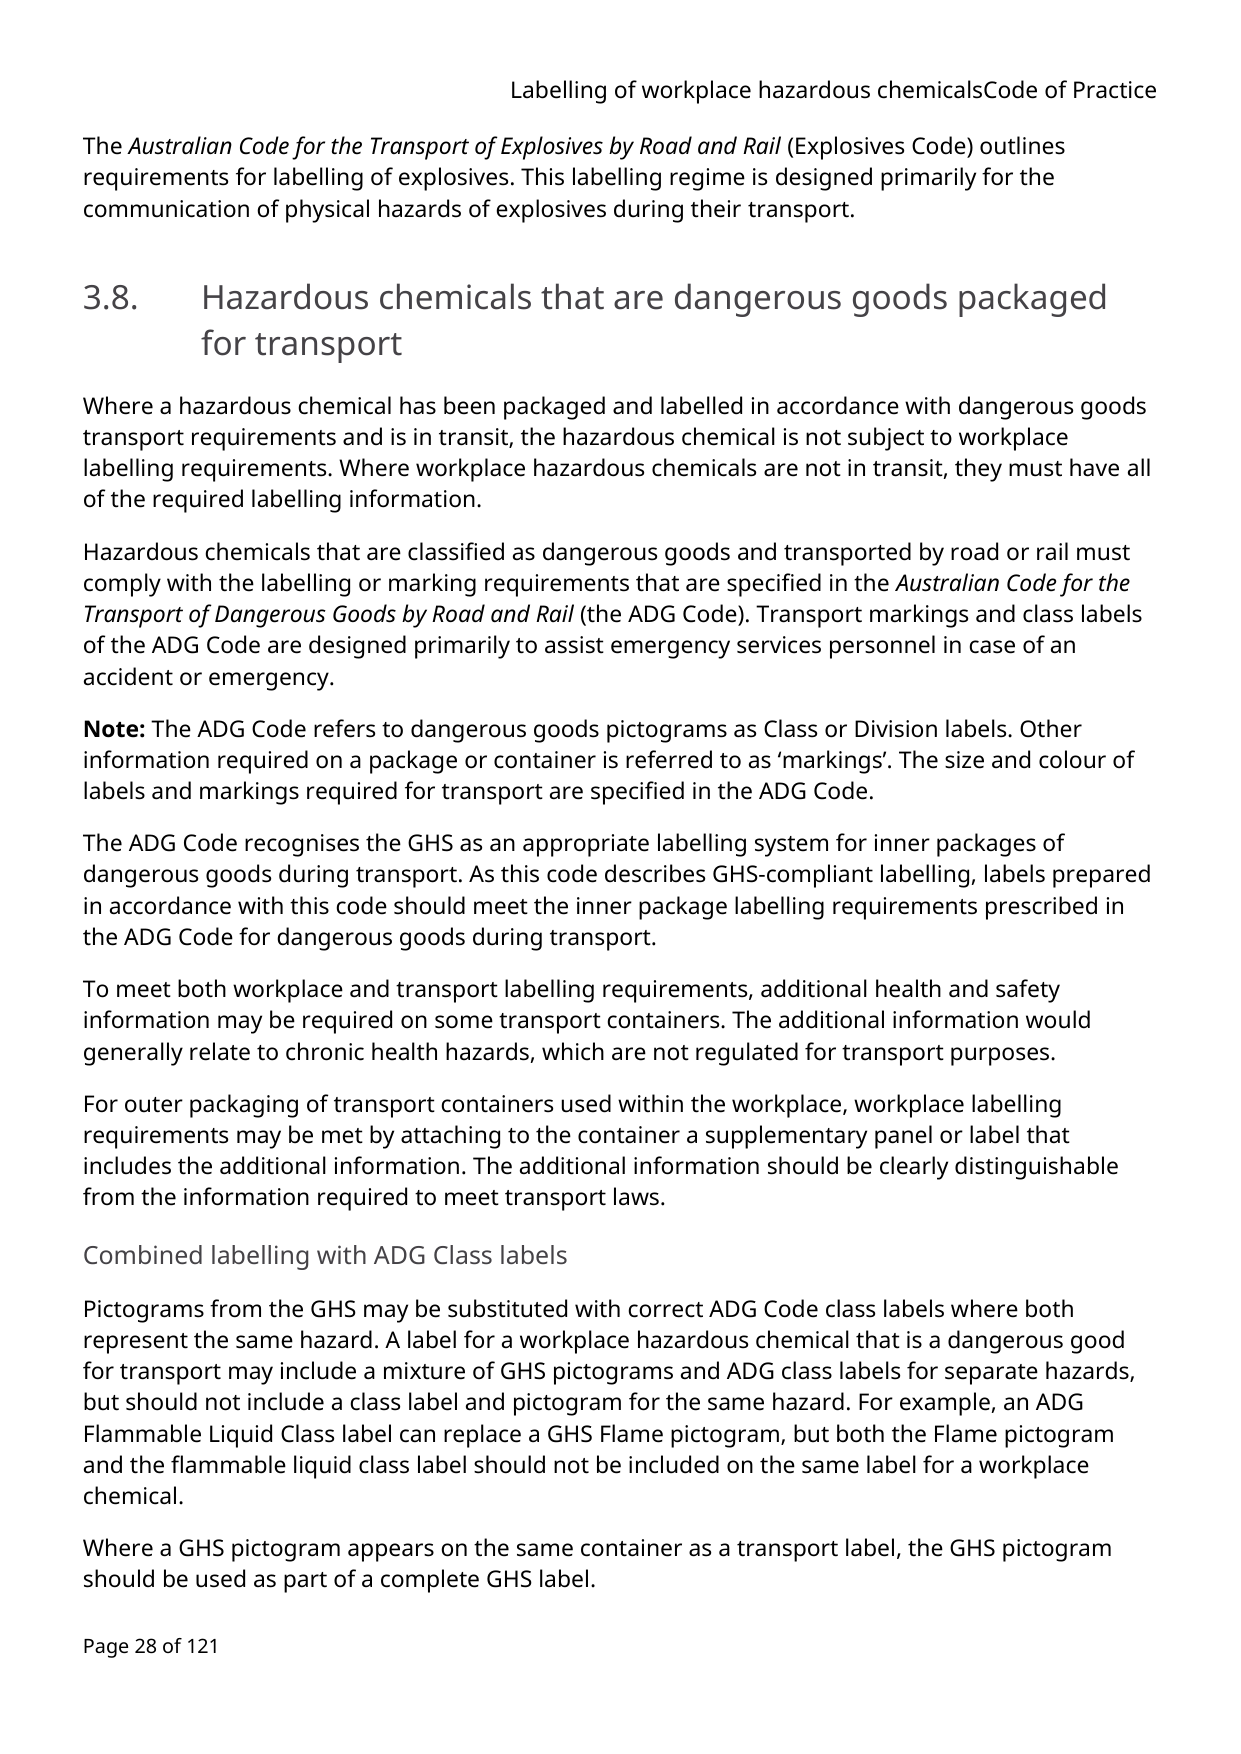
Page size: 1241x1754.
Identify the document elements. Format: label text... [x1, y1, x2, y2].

subtitle Combined labelling with ADG Class labels [83, 1238, 1157, 1272]
text Where a GHS pictogram appears on the same container as a transport label, the GHS pictogram should be used as part of a complete GHS label. [83, 1532, 1157, 1594]
text The ADG Code recognises the GHS as an appropriate labelling system for inner packages of dangerous goods during transport. As this code describes GHS-compliant labelling, labels prepared in accordance with this code should meet the inner package labelling requirements prescribed in the ADG Code for dangerous goods during transport. [83, 827, 1157, 952]
text The Australian Code for the Transport of Explosives by Road and Rail (Explosives Code) outlines requirements for labelling of explosives. This labelling regime is designed primarily for the communication of physical hazards of explosives during their transport. [83, 130, 1157, 224]
subtitle Hazardous chemicals that are dangerous goods packaged for transport [83, 274, 1157, 365]
text Hazardous chemicals that are classified as dangerous goods and transported by road or rail must comply with the labelling or marking requirements that are specified in the Australian Code for the Transport of Dangerous Goods by Road and Rail (the ADG Code). Transport markings and class labels of the ADG Code are designed primarily to assist emergency services personnel in case of an accident or emergency. [83, 536, 1157, 692]
text Where a hazardous chemical has been packaged and labelled in accordance with dangerous goods transport requirements and is in transit, the hazardous chemical is not subject to workplace labelling requirements. Where workplace hazardous chemicals are not in transit, they must have all of the required labelling information. [83, 390, 1157, 515]
text Pictograms from the GHS may be substituted with correct ADG Code class labels where both represent the same hazard. A label for a workplace hazardous chemical that is a dangerous good for transport may include a mixture of GHS pictograms and ADG class labels for separate hazards, but should not include a class label and pictogram for the same hazard. For example, an ADG Flammable Liquid Class label can replace a GHS Flame pictogram, but both the Flame pictogram and the flammable liquid class label should not be included on the same label for a workplace chemical. [83, 1292, 1157, 1511]
text Note: The ADG Code refers to dangerous goods pictograms as Class or Division labels. Other information required on a package or container is referred to as ‘markings’. The size and colour of labels and markings required for transport are specified in the ADG Code. [83, 713, 1157, 806]
text To meet both workplace and transport labelling requirements, additional health and safety information may be required on some transport containers. The additional information would generally relate to chronic health hazards, which are not regulated for transport purposes. [83, 973, 1157, 1067]
text For outer packaging of transport containers used within the workplace, workplace labelling requirements may be met by attaching to the container a supplementary panel or label that includes the additional information. The additional information should be clearly distinguishable from the information required to meet transport laws. [83, 1088, 1157, 1213]
